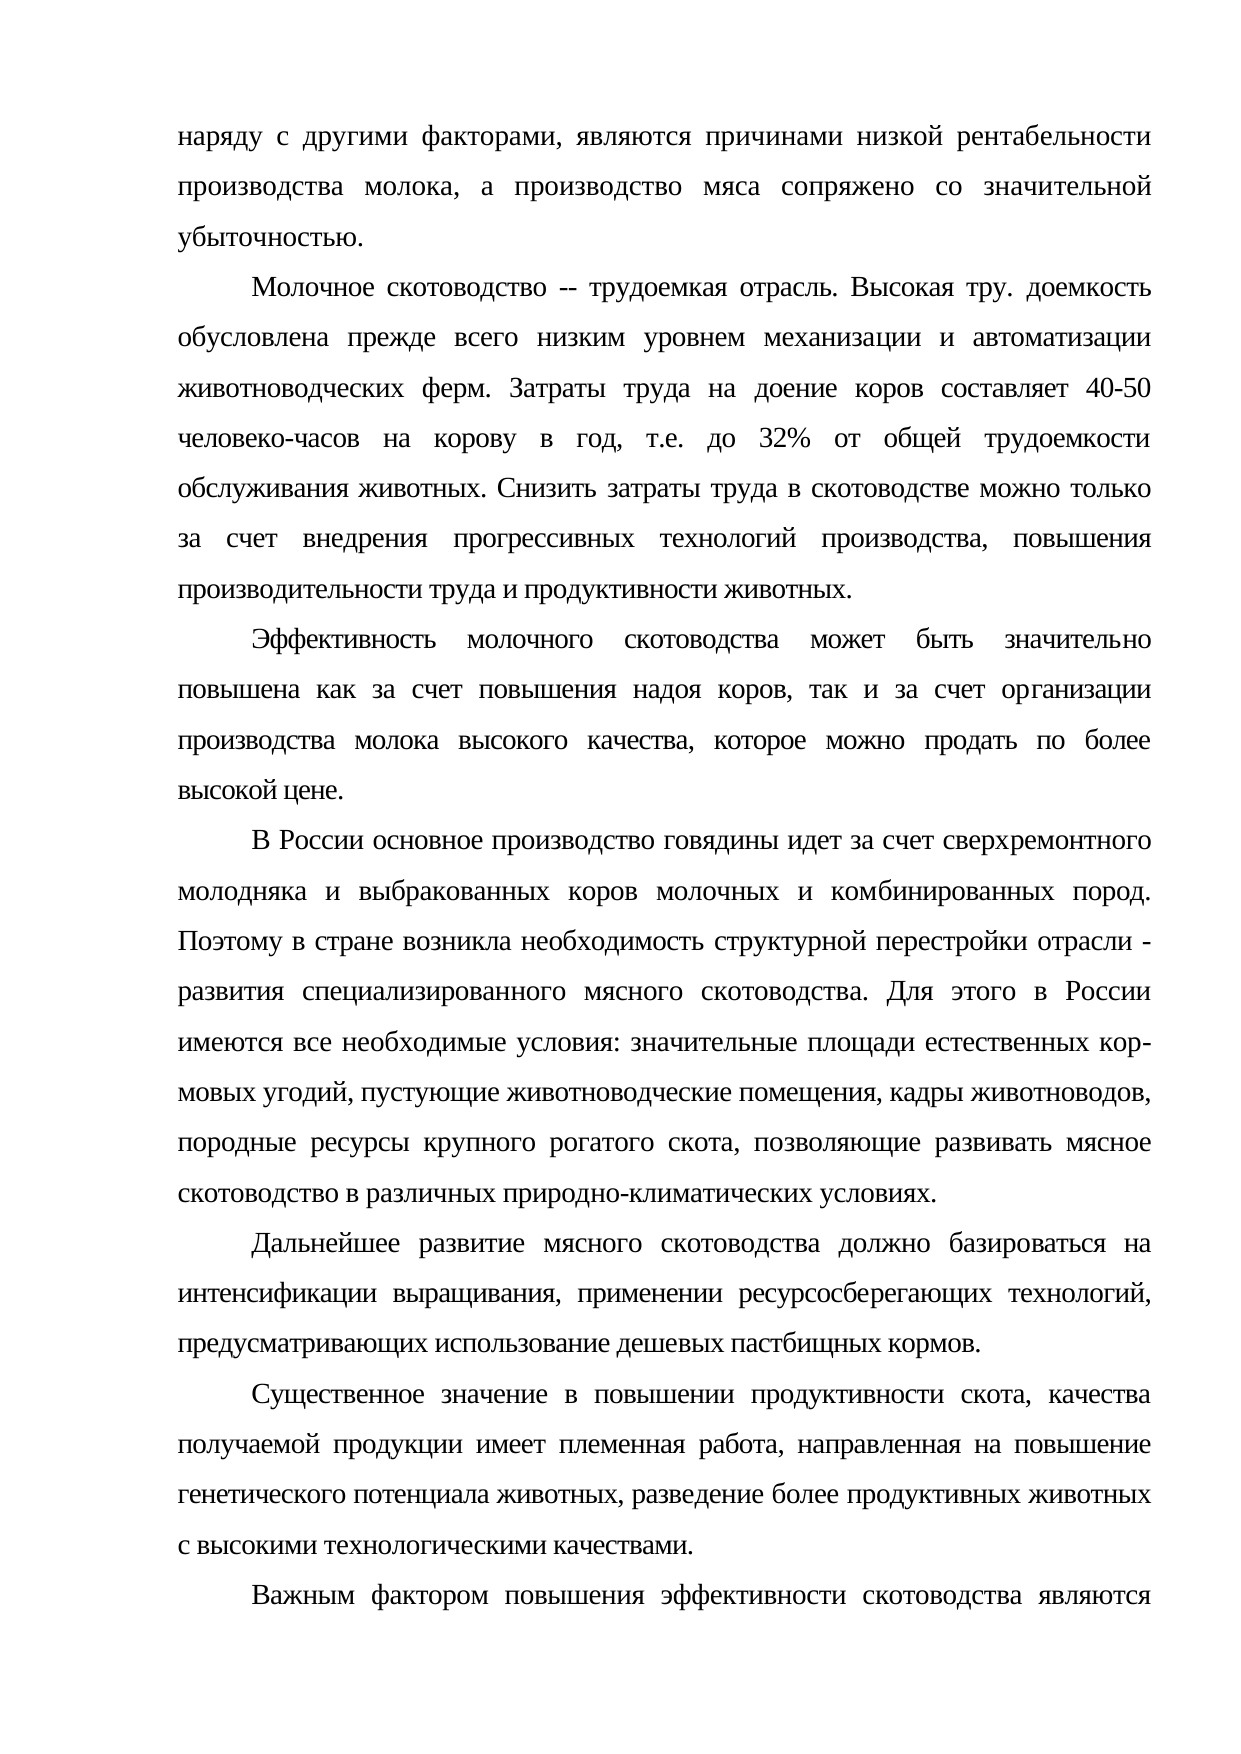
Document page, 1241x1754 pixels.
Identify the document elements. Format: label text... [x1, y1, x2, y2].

text Эффективность молочного скотоводства может быть значительно повышена как за счет повышения надоя коров, так и за счет организации производства молока высокого качества, которое можно продать по более высокой цене. [177, 621, 1152, 806]
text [177, 118, 1152, 252]
text Дальнейшее развитие мясного скотоводства должно базироваться на интенсификации выращивания, применении ресурсосберегающих технологий, предусматривающих использование дешевых пастбищных кормов. [177, 1225, 1152, 1359]
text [177, 1577, 1152, 1611]
text В России основное производство говядины идет за счет сверхремонтного молодняка и выбракованных коров молочных и комбинированных пород. Поэтому в стране возникла необходимость структурной перестройки отрасли - развития специализированного мясного скотоводства. Для этого в России имеются все необходимые условия: значительные площади естественных кормовых угодий, пустующие животноводческие помещения, кадры животноводов, породные ресурсы крупного рогатого скота, позволяющие развивать мясное скотоводство в различных природно-климатических условиях. [177, 822, 1152, 1208]
text Существенное значение в повышении продуктивности скота, качества получаемой продукции имеет племенная работа, направленная на повышение генетического потенциала животных, разведение более продуктивных животных с высокими технологическими качествами. [177, 1376, 1152, 1560]
text Молочное скотоводство -- трудоемкая отрасль. Высокая тру. доемкость обусловлена прежде всего низким уровнем механизации и автоматизации животноводческих ферм. Затраты труда на доение коров составляет 40-50 человеко-часов на корову в год, т.е. до 32% от общей трудоемкости обслуживания животных. Снизить затраты труда в скотоводстве можно только за счет внедрения прогрессивных технологий производства, повышения производительности труда и продуктивности животных. [177, 269, 1152, 604]
